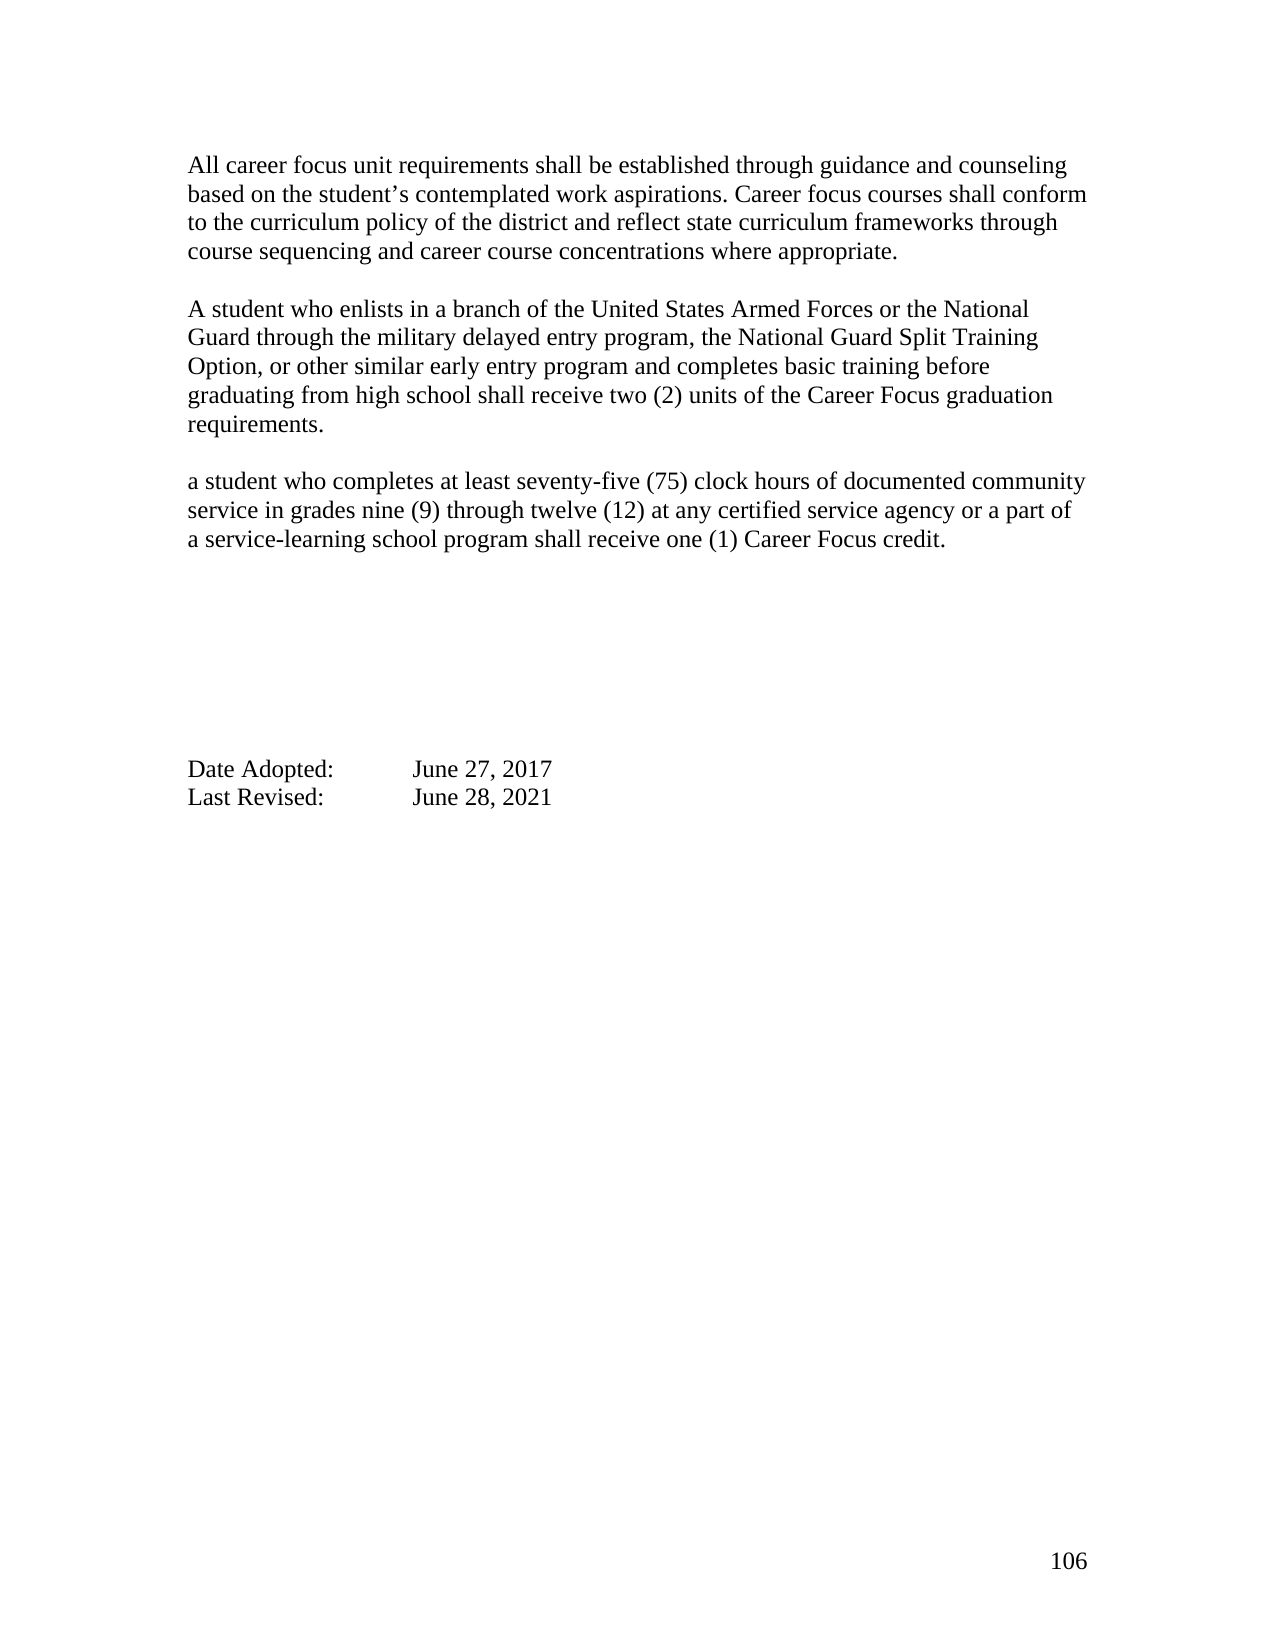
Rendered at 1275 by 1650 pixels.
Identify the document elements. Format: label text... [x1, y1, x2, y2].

text All career focus unit requirements shall be established through guidance and counseling based on the student’s contemplated work aspirations. Career focus courses shall conform to the curriculum policy of the district and reflect state curriculum frameworks through course sequencing and career course concentrations where appropriate. [187, 150, 1087, 265]
text A student who enlists in a branch of the United States Armed Forces or the National Guard through the military delayed entry program, the National Guard Split Training Option, or other similar early entry program and completes basic training before graduating from high school shall receive two (2) units of the Career Focus graduation requirements. [187, 294, 1087, 437]
text a student who completes at least seventy-five (75) clock hours of documented community service in grades nine (9) through twelve (12) at any certified service agency or a part of a service-learning school program shall receive one (1) Career Focus credit. [187, 466, 1087, 552]
text Last Revised: June 28, 2021 [187, 782, 1087, 811]
text Date Adopted: June 27, 2017 [187, 754, 1087, 782]
